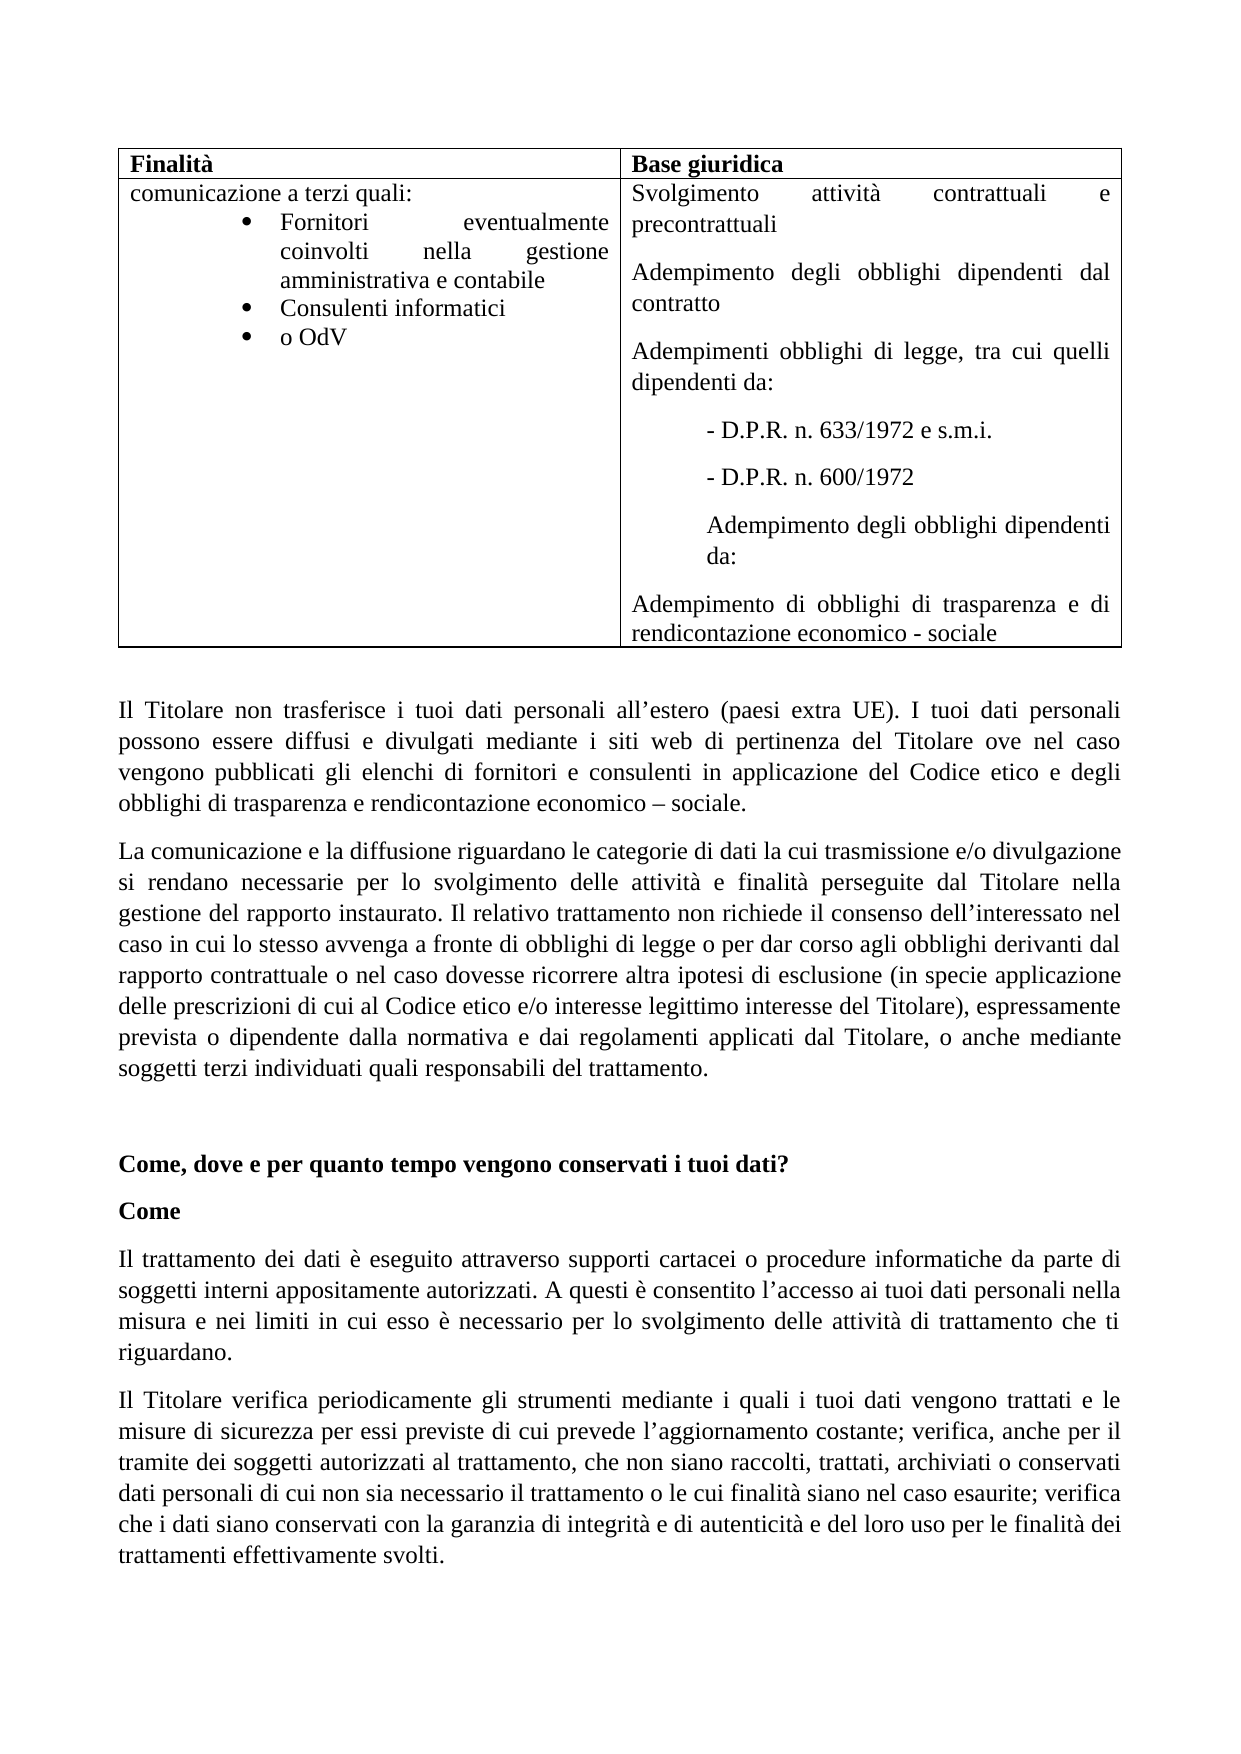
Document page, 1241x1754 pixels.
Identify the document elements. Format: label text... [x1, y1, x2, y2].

text Il Titolare verifica periodicamente gli strumenti mediante i quali i tuoi dati vengono trattati e le misure di sicurezza per essi previste di cui prevede l’aggiornamento costante; verifica, anche per il tramite dei soggetti autorizzati al trattamento, che non siano raccolti, trattati, archiviati o conservati dati personali di cui non sia necessario il trattamento o le cui finalità siano nel caso esaurite; verifica che i dati siano conservati con la garanzia di integrità e di autenticità e del loro uso per le finalità dei trattamenti effettivamente svolti. [118, 1385, 1122, 1569]
table_cell comunicazione a terzi quali: Fornitori eventualmente coinvolti nella gestione amministrativa e contabile Consulenti informatici o OdV [119, 179, 620, 646]
table_header Finalità [119, 149, 620, 177]
text Come, dove e per quanto tempo vengono conservati i tuoi dati? [118, 1149, 1122, 1177]
text La comunicazione e la diffusione riguardano le categorie di dati la cui trasmissione e/o divulgazione si rendano necessarie per lo svolgimento delle attività e finalità perseguite dal Titolare nella gestione del rapporto instaurato. Il relativo trattamento non richiede il consenso dell’interessato nel caso in cui lo stesso avvenga a fronte di obblighi di legge o per dar corso agli obblighi derivanti dal rapporto contrattuale o nel caso dovesse ricorrere altra ipotesi di esclusione (in specie applicazione delle prescrizioni di cui al Codice etico e/o interesse legittimo interesse del Titolare), espressamente prevista o dipendente dalla normativa e dai regolamenti applicati dal Titolare, o anche mediante soggetti terzi individuati quali responsabili del trattamento. [118, 836, 1122, 1082]
table_cell Svolgimento attività contrattuali e precontrattuali Adempimento degli obblighi dipendenti dal contratto Adempimenti obblighi di legge, tra cui quelli dipendenti da: - D.P.R. n. 633/1972 e s.m.i. - D.P.R. n. 600/1972 Adempimento degli obblighi dipendenti da: Adempimento di obblighi di trasparenza e di rendicontazione economico - sociale [621, 179, 1121, 646]
table_header Base giuridica [621, 149, 1121, 177]
text Il trattamento dei dati è eseguito attraverso supporti cartacei o procedure informatiche da parte di soggetti interni appositamente autorizzati. A questi è consentito l’accesso ai tuoi dati personali nella misura e nei limiti in cui esso è necessario per lo svolgimento delle attività di trattamento che ti riguardano. [118, 1244, 1122, 1366]
text Come [118, 1196, 1122, 1225]
text Il Titolare non trasferisce i tuoi dati personali all’estero (paesi extra UE). I tuoi dati personali possono essere diffusi e divulgati mediante i siti web di pertinenza del Titolare ove nel caso vengono pubblicati gli elenchi di fornitori e consulenti in applicazione del Codice etico e degli obblighi di trasparenza e rendicontazione economico – sociale. [118, 695, 1122, 817]
